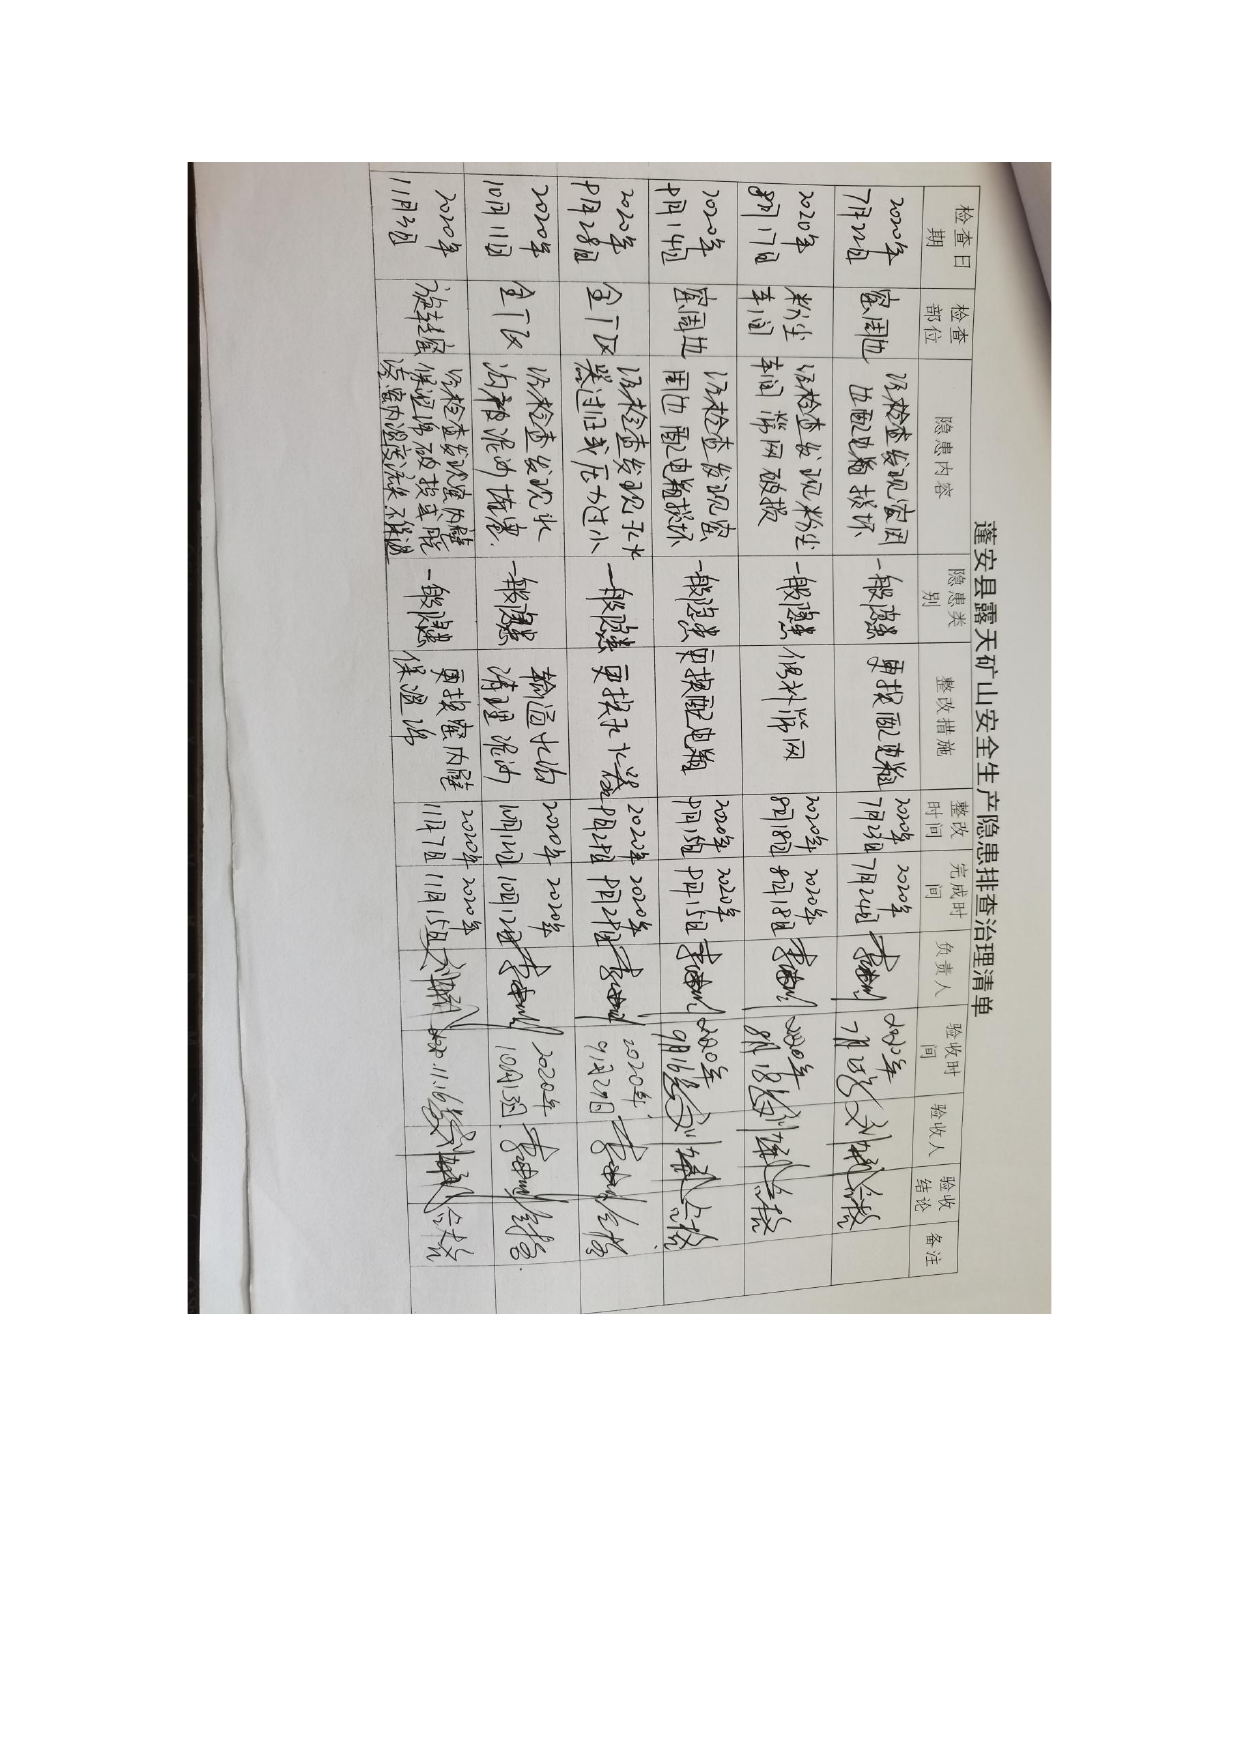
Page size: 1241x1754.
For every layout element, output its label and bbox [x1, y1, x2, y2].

picture [187, 162, 1052, 1314]
